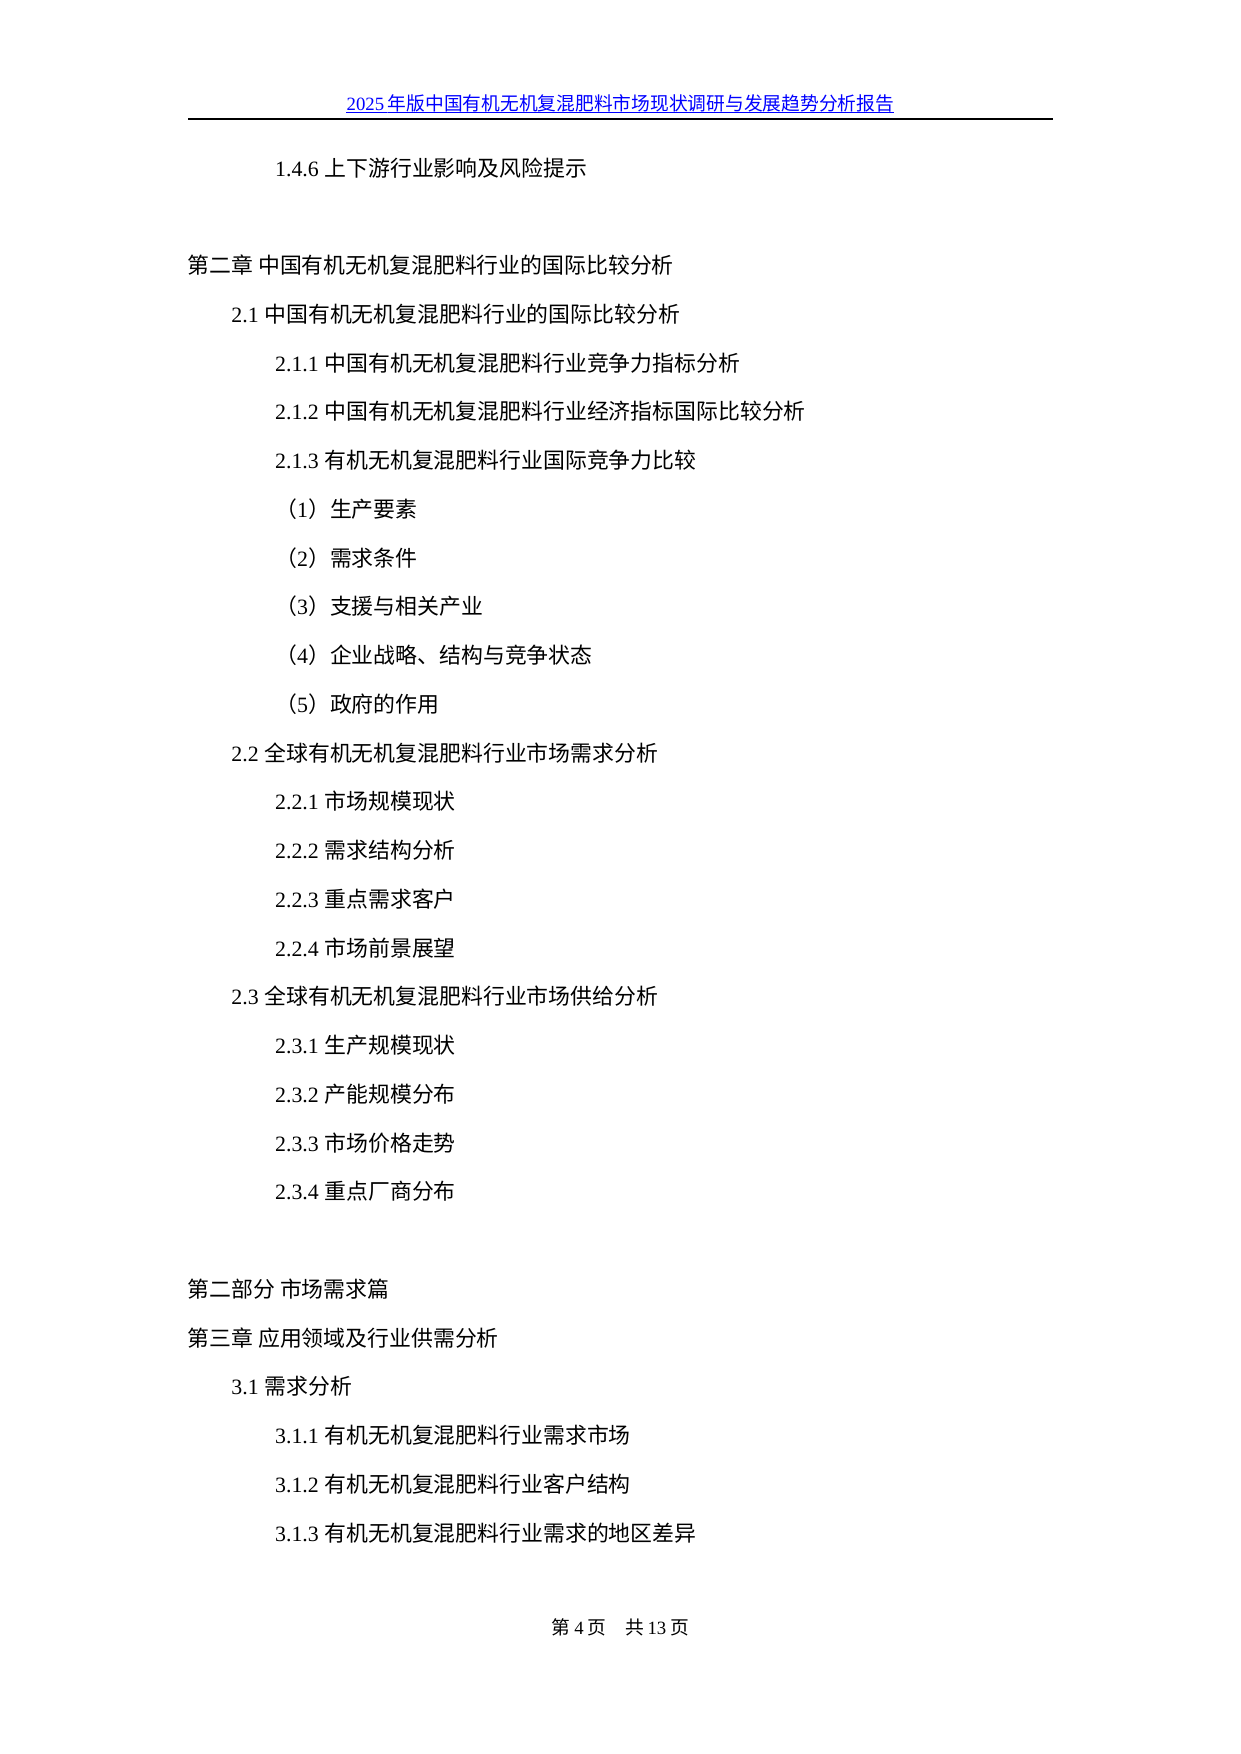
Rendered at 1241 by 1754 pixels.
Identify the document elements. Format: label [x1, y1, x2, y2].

text [187, 150, 1053, 1548]
